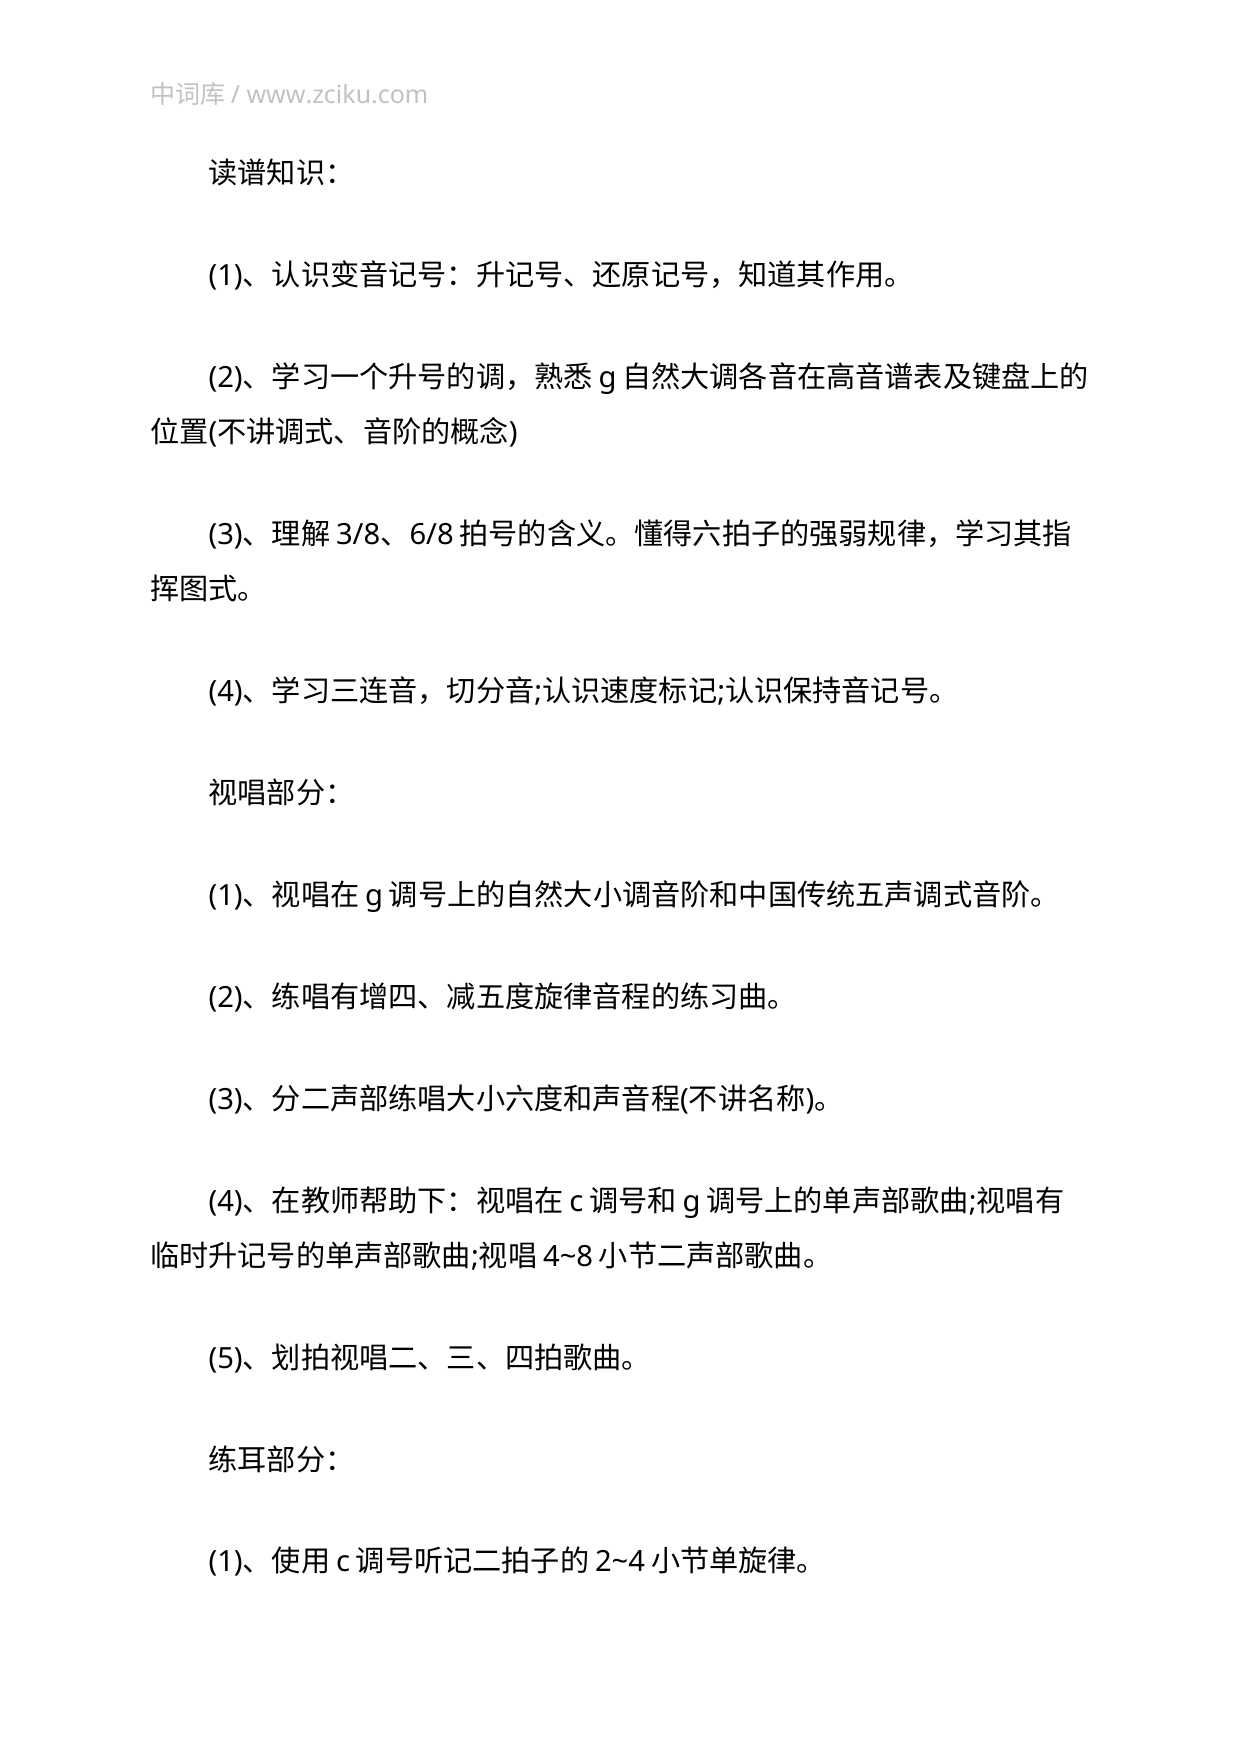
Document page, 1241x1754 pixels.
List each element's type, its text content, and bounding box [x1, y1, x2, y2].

text (1)、使用c调号听记二拍子的2~4小节单旋律。 [150, 1538, 1090, 1580]
text (3)、分二声部练唱大小六度和声音程(不讲名称)。 [150, 1075, 1090, 1118]
text (2)、学习一个升号的调，熟悉g自然大调各音在高音谱表及键盘上的位置(不讲调式、音阶的概念) [150, 354, 1090, 451]
text (4)、学习三连音，切分音;认识速度标记;认识保持音记号。 [150, 667, 1090, 710]
text (4)、在教师帮助下：视唱在c调号和g调号上的单声部歌曲;视唱有临时升记号的单声部歌曲;视唱4~8小节二声部歌曲。 [150, 1177, 1090, 1274]
text (1)、视唱在g调号上的自然大小调音阶和中国传统五声调式音阶。 [150, 871, 1090, 914]
text (1)、认识变音记号：升记号、还原记号，知道其作用。 [150, 252, 1090, 294]
text 练耳部分： [150, 1436, 1090, 1478]
text (3)、理解3/8、6/8拍号的含义。懂得六拍子的强弱规律，学习其指挥图式。 [150, 511, 1090, 608]
text 视唱部分： [150, 769, 1090, 812]
text (5)、划拍视唱二、三、四拍歌曲。 [150, 1334, 1090, 1377]
text (2)、练唱有增四、减五度旋律音程的练习曲。 [150, 973, 1090, 1016]
text 读谱知识： [150, 150, 1090, 192]
